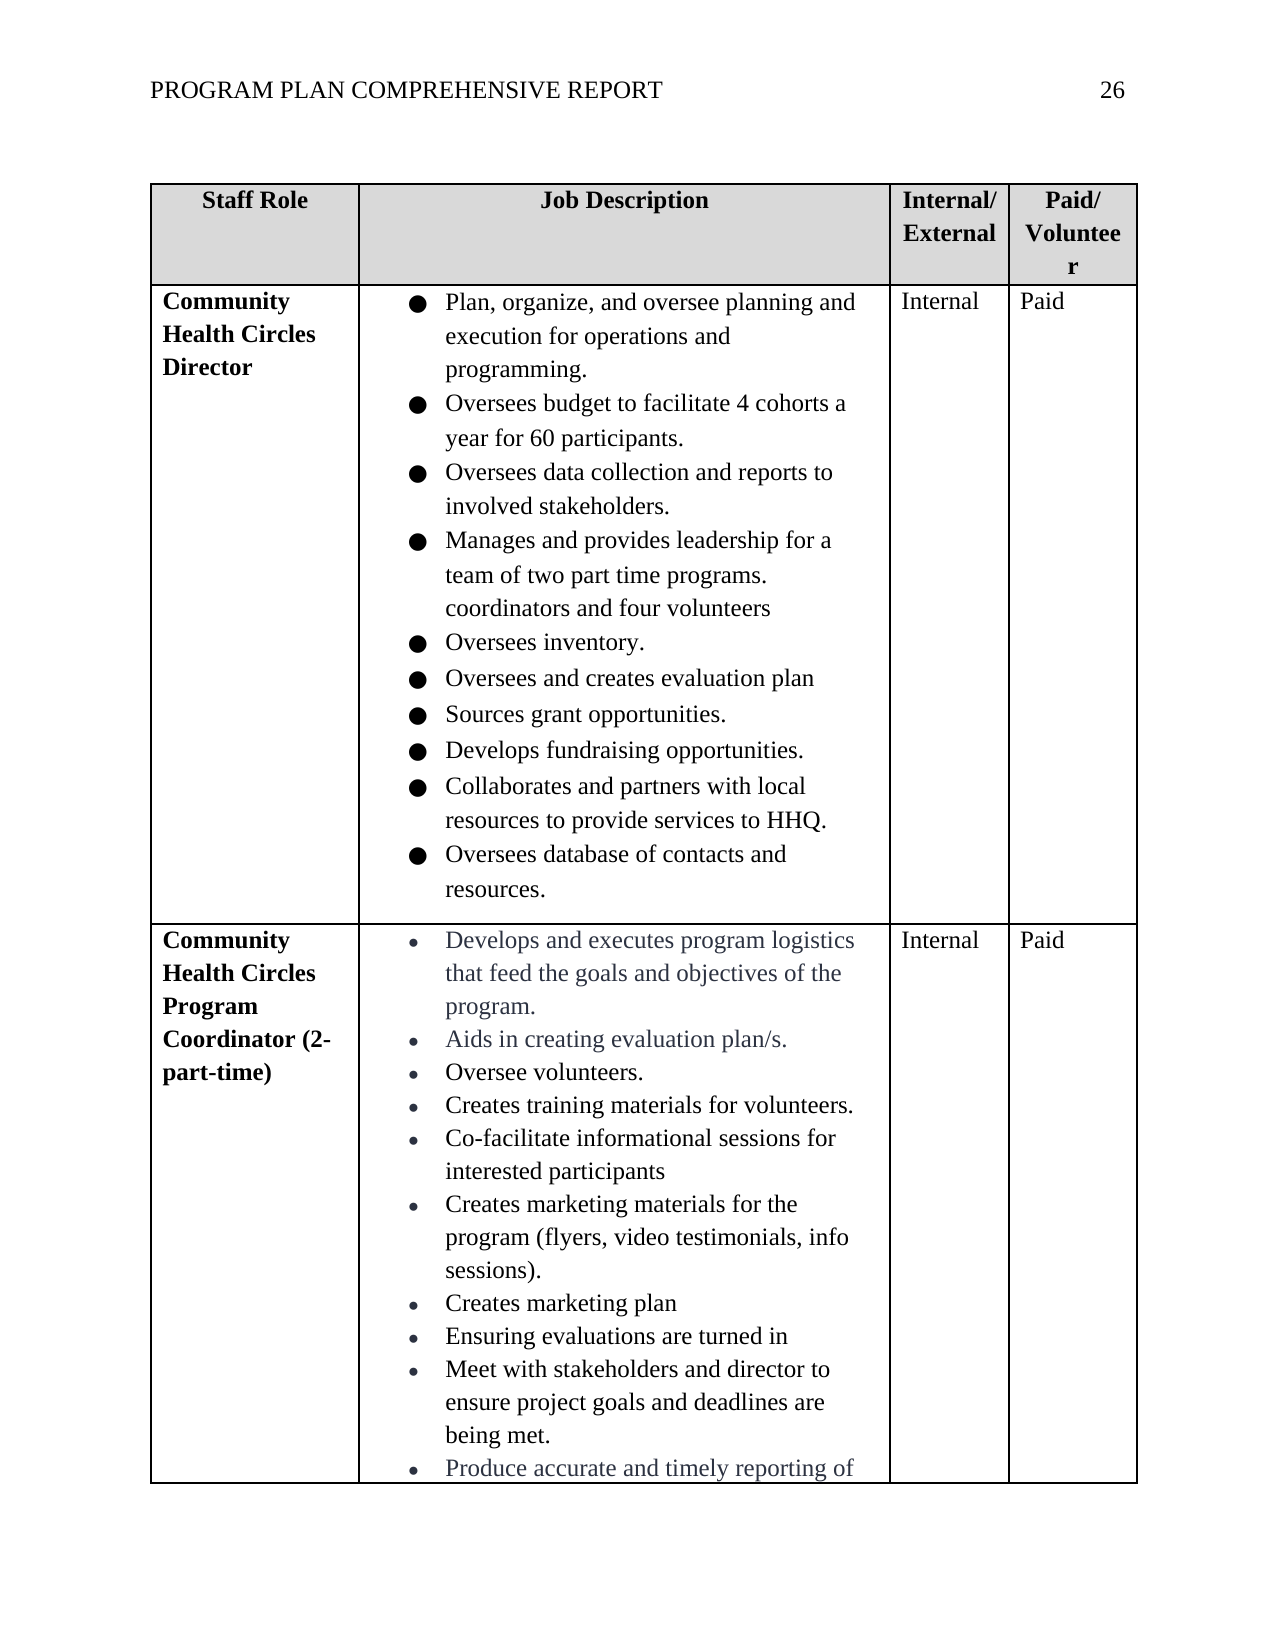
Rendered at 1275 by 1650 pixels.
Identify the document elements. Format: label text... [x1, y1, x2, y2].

table_cell Internal [891, 286, 1008, 923]
table_cell Paid [1010, 286, 1136, 923]
table_cell Plan, organize, and oversee planning and execution for operations and programming. Oversees budget to facilitate 4 cohorts a year for 60 participants. Oversees data collection and reports to involved stakeholders. Manages and provides leadership for a team of two part time programs. coordinators and four volunteers Oversees inventory. Oversees and creates evaluation plan Sources grant opportunities. Develops fundraising opportunities. Collaborates and partners with local resources to provide services to HHQ. Oversees database of contacts and resources. [360, 286, 889, 923]
table_header Staff Role [152, 185, 358, 284]
table_header Paid/ Volunteer [1010, 185, 1136, 284]
table_header Job Description [360, 185, 889, 284]
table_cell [152, 925, 358, 1482]
table_cell Community Health Circles Director [152, 286, 358, 923]
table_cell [360, 925, 889, 1482]
table_header Internal/ External [891, 185, 1008, 284]
table_cell Paid [1010, 925, 1136, 1482]
table_cell Internal [891, 925, 1008, 1482]
